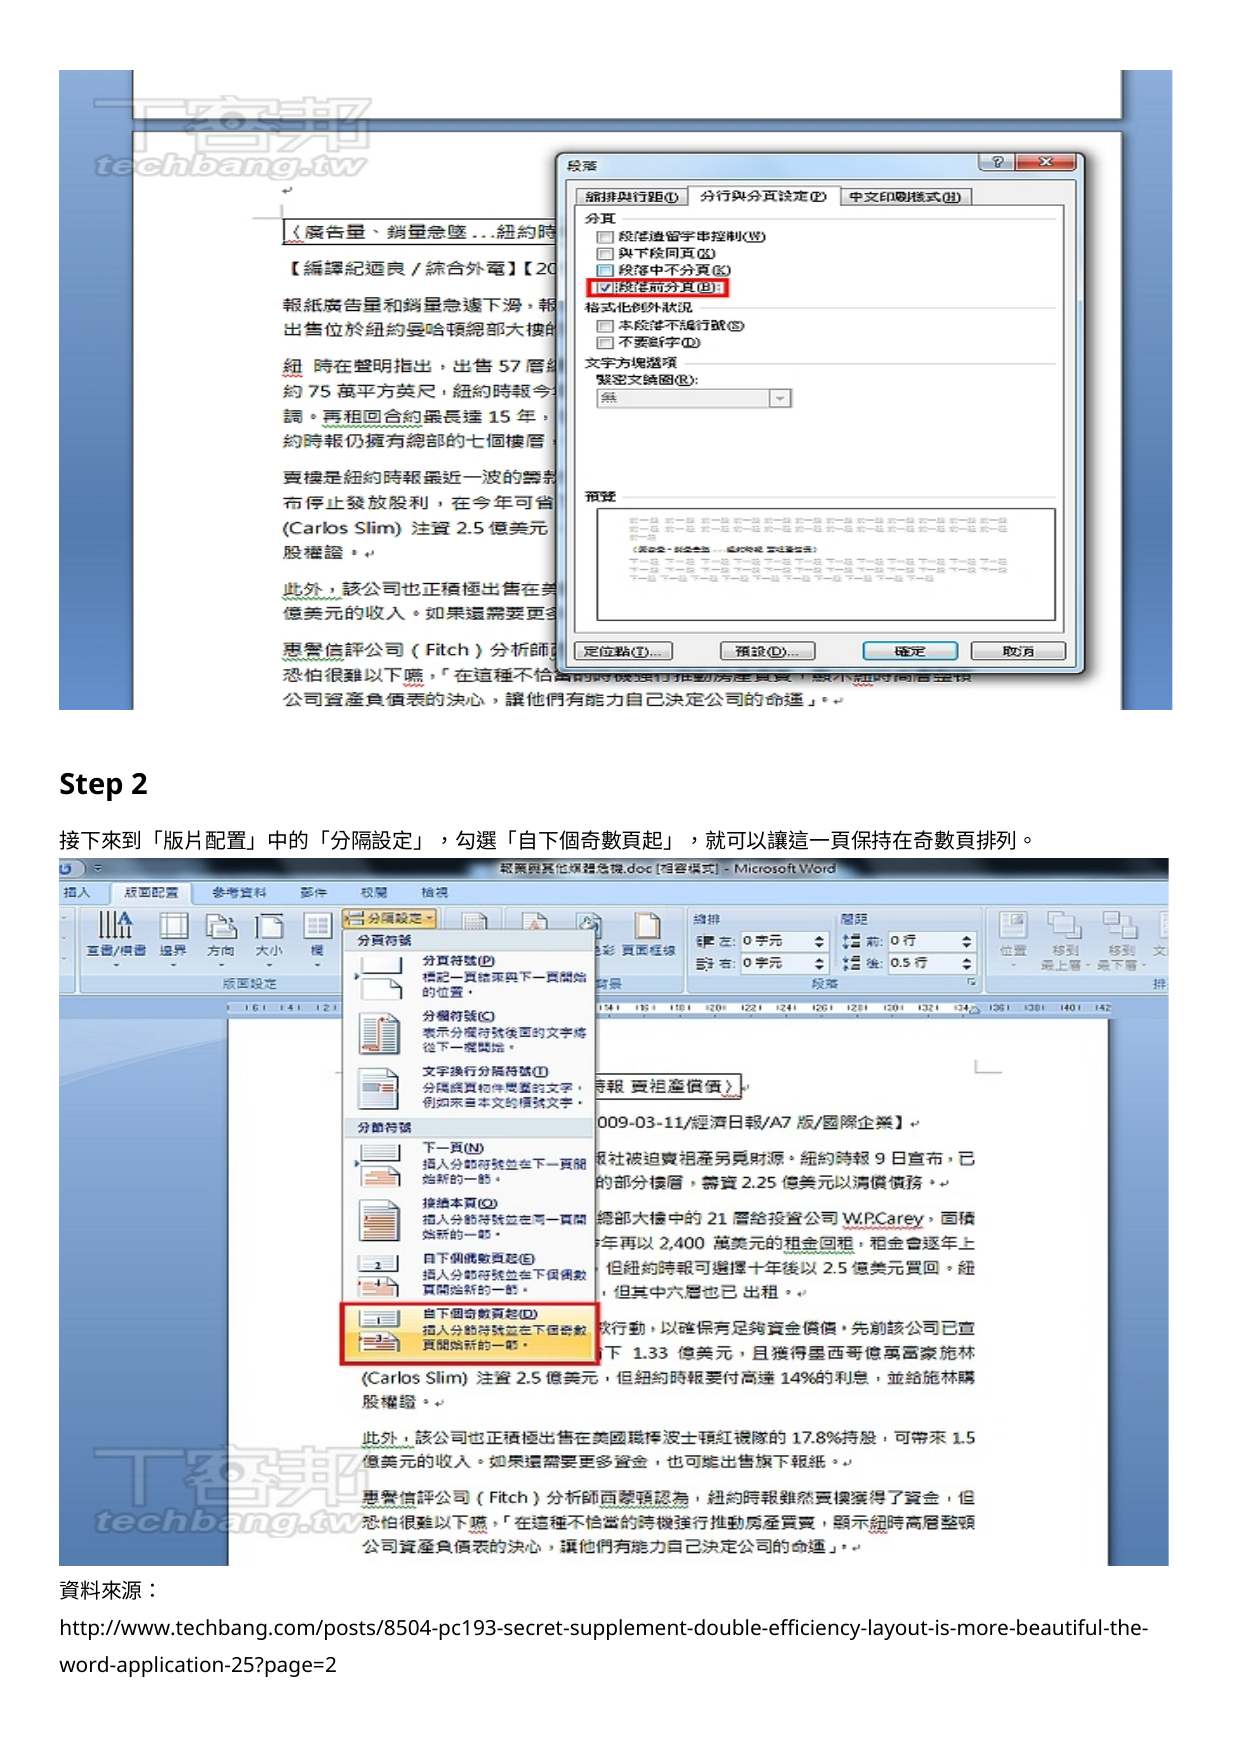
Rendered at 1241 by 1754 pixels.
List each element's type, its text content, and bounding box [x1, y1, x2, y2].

text 接下來到「版片配置」中的「分隔設定」，勾選「自下個奇數頁起」，就可以讓這一頁保持在奇數頁排列。 [59, 821, 1181, 858]
picture [59, 70, 1173, 710]
text http://www.techbang.com/posts/8504-pc193-secret-supplement-double-efficiency-layout-is-more-beautiful-the-word-application-25?page=2 [59, 1608, 1181, 1683]
text 資料來源： [59, 1571, 1181, 1608]
picture [59, 858, 1169, 1566]
text Step 2 [59, 746, 1181, 821]
